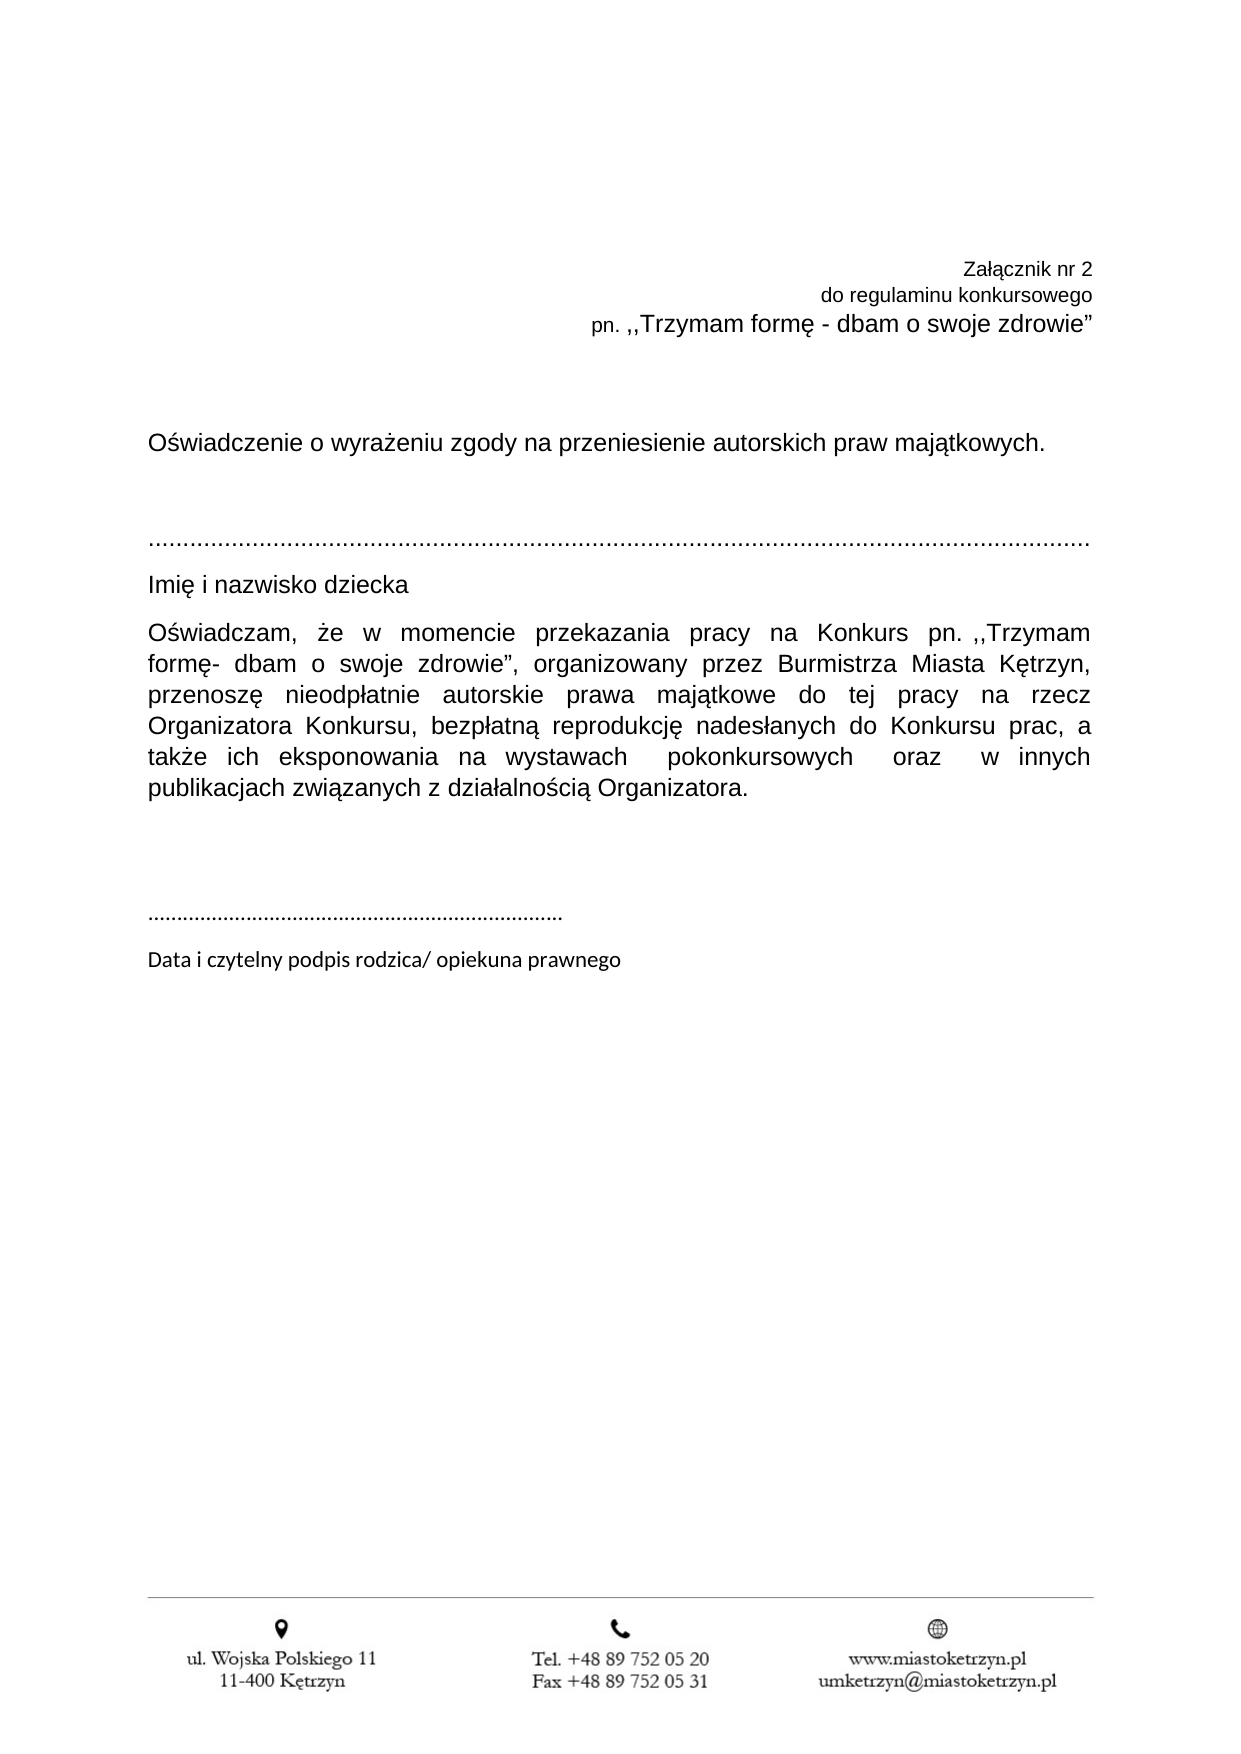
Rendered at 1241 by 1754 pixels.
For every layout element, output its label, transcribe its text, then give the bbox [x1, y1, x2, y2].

text Data i czytelny podpis rodzica/ opiekuna prawnego [148, 945, 1093, 973]
text Oświadczam, że w momencie przekazania pracy na Konkurs pn. ,,Trzymam formę- dbam o swoje zdrowie”, organizowany przez Burmistrza Miasta Kętrzyn, przenoszę nieodpłatnie autorskie prawa majątkowe do tej pracy na rzecz Organizatora Konkursu, bezpłatną reprodukcję nadesłanych do Konkursu prac, a także ich eksponowania na wystawach pokonkursowych oraz w innych publikacjach związanych z działalnością Organizatora. [148, 618, 1093, 802]
text ........................................................................................................................................ [148, 523, 1093, 551]
text pn. ,,Trzymam formę - dbam o swoje zdrowie” [148, 309, 1093, 338]
text Imię i nazwisko dziecka [148, 570, 1093, 599]
text do regulaminu konkursowego [148, 283, 1093, 307]
picture [0, 1581, 1241, 1752]
text Załącznik nr 2 [148, 257, 1093, 281]
text Oświadczenie o wyrażeniu zgody na przeniesienie autorskich praw majątkowych. [148, 428, 1093, 457]
text ........................................................................ [148, 898, 1093, 926]
